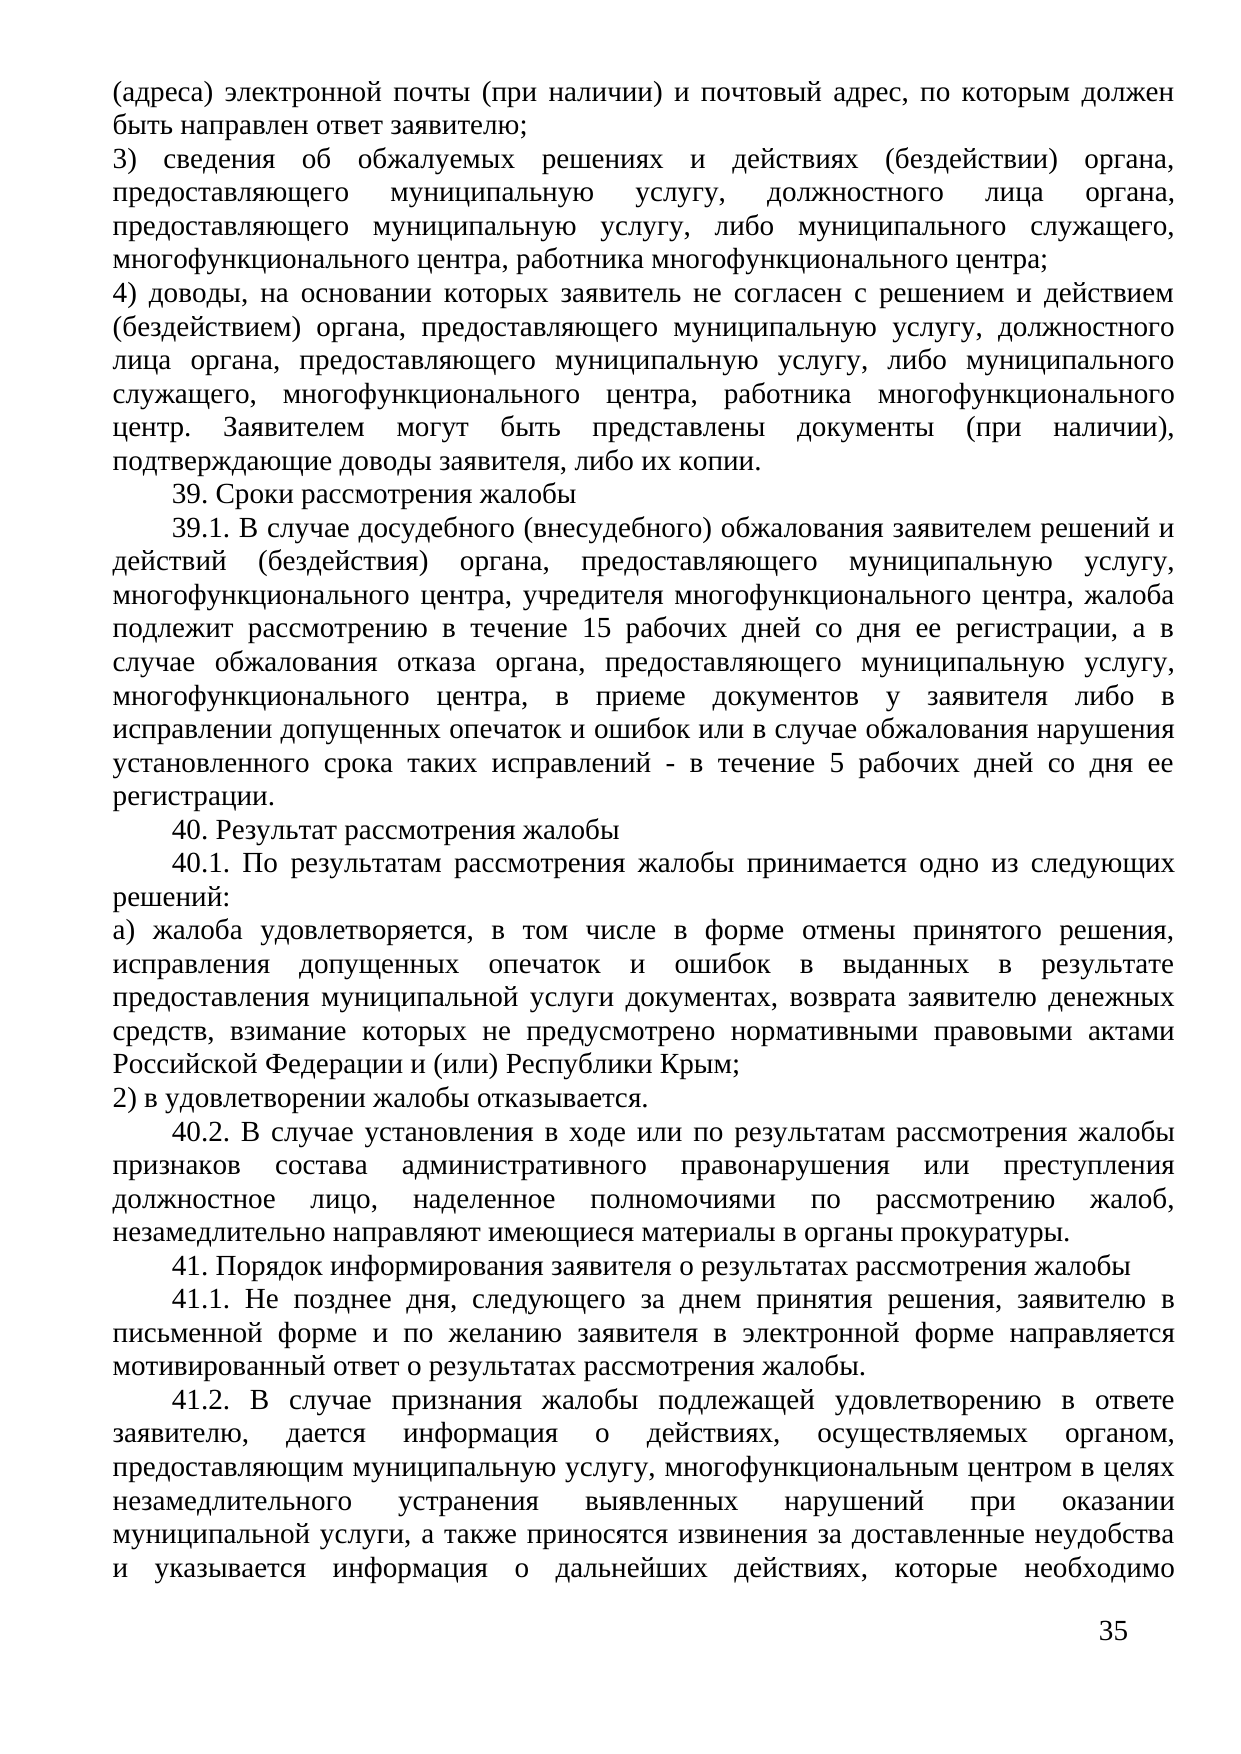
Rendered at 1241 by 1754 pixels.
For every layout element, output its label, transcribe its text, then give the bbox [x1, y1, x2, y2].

text 39. Сроки рассмотрения жалобы [112, 476, 1176, 510]
text а) жалоба удовлетворяется, в том числе в форме отмены принятого решения, исправления допущенных опечаток и ошибок в выданных в результате предоставления муниципальной услуги документах, возврата заявителю денежных средств, взимание которых не предусмотрено нормативными правовыми актами Российской Федерации и (или) Республики Крым; [112, 912, 1176, 1080]
text 40.2. В случае установления в ходе или по результатам рассмотрения жалобы признаков состава административного правонарушения или преступления должностное лицо, наделенное полномочиями по рассмотрению жалоб, незамедлительно направляют имеющиеся материалы в органы прокуратуры. [112, 1114, 1176, 1248]
text 41.1. Не позднее дня, следующего за днем принятия решения, заявителю в письменной форме и по желанию заявителя в электронной форме направляется мотивированный ответ о результатах рассмотрения жалобы. [112, 1281, 1176, 1382]
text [112, 74, 1176, 141]
text 2) в удовлетворении жалобы отказывается. [112, 1080, 1176, 1114]
text 40.1. По результатам рассмотрения жалобы принимается одно из следующих решений: [112, 845, 1176, 912]
text 39.1. В случае досудебного (внесудебного) обжалования заявителем решений и действий (бездействия) органа, предоставляющего муниципальную услугу, многофункционального центра, учредителя многофункционального центра, жалоба подлежит рассмотрению в течение 15 рабочих дней со дня ее регистрации, а в случае обжалования отказа органа, предоставляющего муниципальную услугу, многофункционального центра, в приеме документов у заявителя либо в исправлении допущенных опечаток и ошибок или в случае обжалования нарушения установленного срока таких исправлений - в течение 5 рабочих дней со дня ее регистрации. [112, 510, 1176, 812]
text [112, 1382, 1176, 1583]
text 4) доводы, на основании которых заявитель не согласен с решением и действием (бездействием) органа, предоставляющего муниципальную услугу, должностного лица органа, предоставляющего муниципальную услугу, либо муниципального служащего, многофункционального центра, работника многофункционального центр. Заявителем могут быть представлены документы (при наличии), подтверждающие доводы заявителя, либо их копии. [112, 275, 1176, 476]
text 3) сведения об обжалуемых решениях и действиях (бездействии) органа, предоставляющего муниципальную услугу, должностного лица органа, предоставляющего муниципальную услугу, либо муниципального служащего, многофункционального центра, работника многофункционального центра; [112, 141, 1176, 275]
text 40. Результат рассмотрения жалобы [112, 812, 1176, 845]
text 41. Порядок информирования заявителя о результатах рассмотрения жалобы [112, 1248, 1176, 1281]
